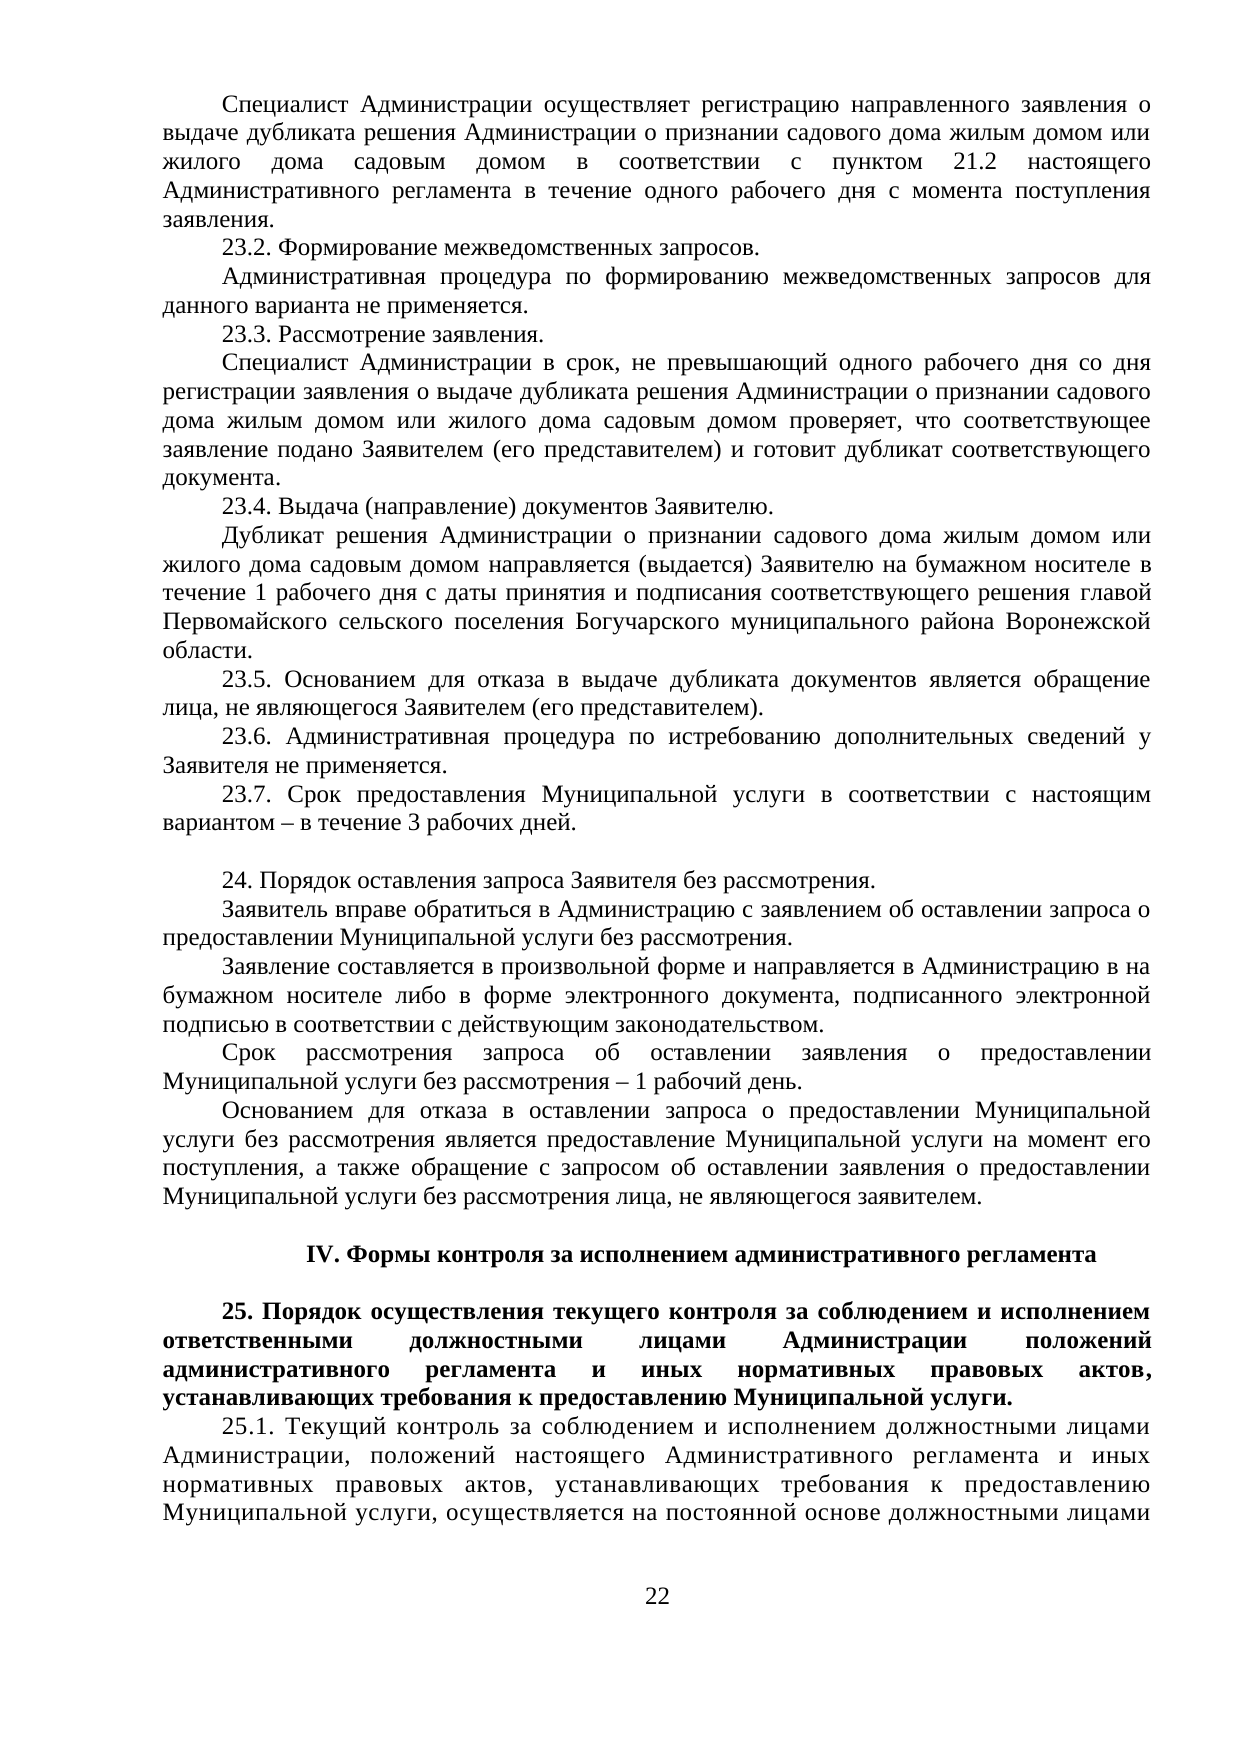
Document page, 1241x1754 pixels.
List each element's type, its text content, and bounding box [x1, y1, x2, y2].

text 23.7. Срок предоставления Муниципальной услуги в соответствии с настоящим вариантом – в течение 3 рабочих дней. [162, 779, 1152, 836]
text 25. Порядок осуществления текущего контроля за соблюдением и исполнением ответственными должностными лицами Администрации положений административного регламента и иных нормативных правовых актов, устанавливающих требования к предоставлению Муниципальной услуги. [162, 1296, 1152, 1411]
text 24. Порядок оставления запроса Заявителя без рассмотрения. [162, 865, 1152, 894]
text 23.3. Рассмотрение заявления. [162, 319, 1152, 347]
text 23.5. Основанием для отказа в выдаче дубликата документов является обращение лица, не являющегося Заявителем (его представителем). [162, 664, 1152, 721]
text 23.6. Административная процедура по истребованию дополнительных сведений у Заявителя не применяется. [162, 721, 1152, 779]
text Основанием для отказа в оставлении запроса о предоставлении Муниципальной услуги без рассмотрения является предоставление Муниципальной услуги на момент его поступления, а также обращение с запросом об оставлении заявления о предоставлении Муниципальной услуги без рассмотрения лица, не являющегося заявителем. [162, 1095, 1152, 1210]
text 23.4. Выдача (направление) документов Заявителю. [162, 491, 1152, 520]
text Заявление составляется в произвольной форме и направляется в Администрацию в на бумажном носителе либо в форме электронного документа, подписанного электронной подписью в соответствии с действующим законодательством. [162, 951, 1152, 1037]
text IV. Формы контроля за исполнением административного регламента [251, 1239, 1152, 1267]
text Срок рассмотрения запроса об оставлении заявления о предоставлении Муниципальной услуги без рассмотрения – 1 рабочий день. [162, 1037, 1152, 1095]
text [162, 1411, 1152, 1526]
text 23.2. Формирование межведомственных запросов. [162, 232, 1152, 261]
text Административная процедура по формированию межведомственных запросов для данного варианта не применяется. [162, 261, 1152, 319]
text Специалист Администрации осуществляет регистрацию направленного заявления о выдаче дубликата решения Администрации о признании садового дома жилым домом или жилого дома садовым домом в соответствии с пунктом 21.2 настоящего Административного регламента в течение одного рабочего дня с момента поступления заявления. [162, 89, 1152, 232]
text Дубликат решения Администрации о признании садового дома жилым домом или жилого дома садовым домом направляется (выдается) Заявителю на бумажном носителе в течение 1 рабочего дня с даты принятия и подписания соответствующего решения главой Первомайского сельского поселения Богучарского муниципального района Воронежской области. [162, 520, 1152, 664]
text Специалист Администрации в срок, не превышающий одного рабочего дня со дня регистрации заявления о выдаче дубликата решения Администрации о признании садового дома жилым домом или жилого дома садовым домом проверяет, что соответствующее заявление подано Заявителем (его представителем) и готовит дубликат соответствующего документа. [162, 347, 1152, 491]
text Заявитель вправе обратиться в Администрацию с заявлением об оставлении запроса о предоставлении Муниципальной услуги без рассмотрения. [162, 894, 1152, 951]
